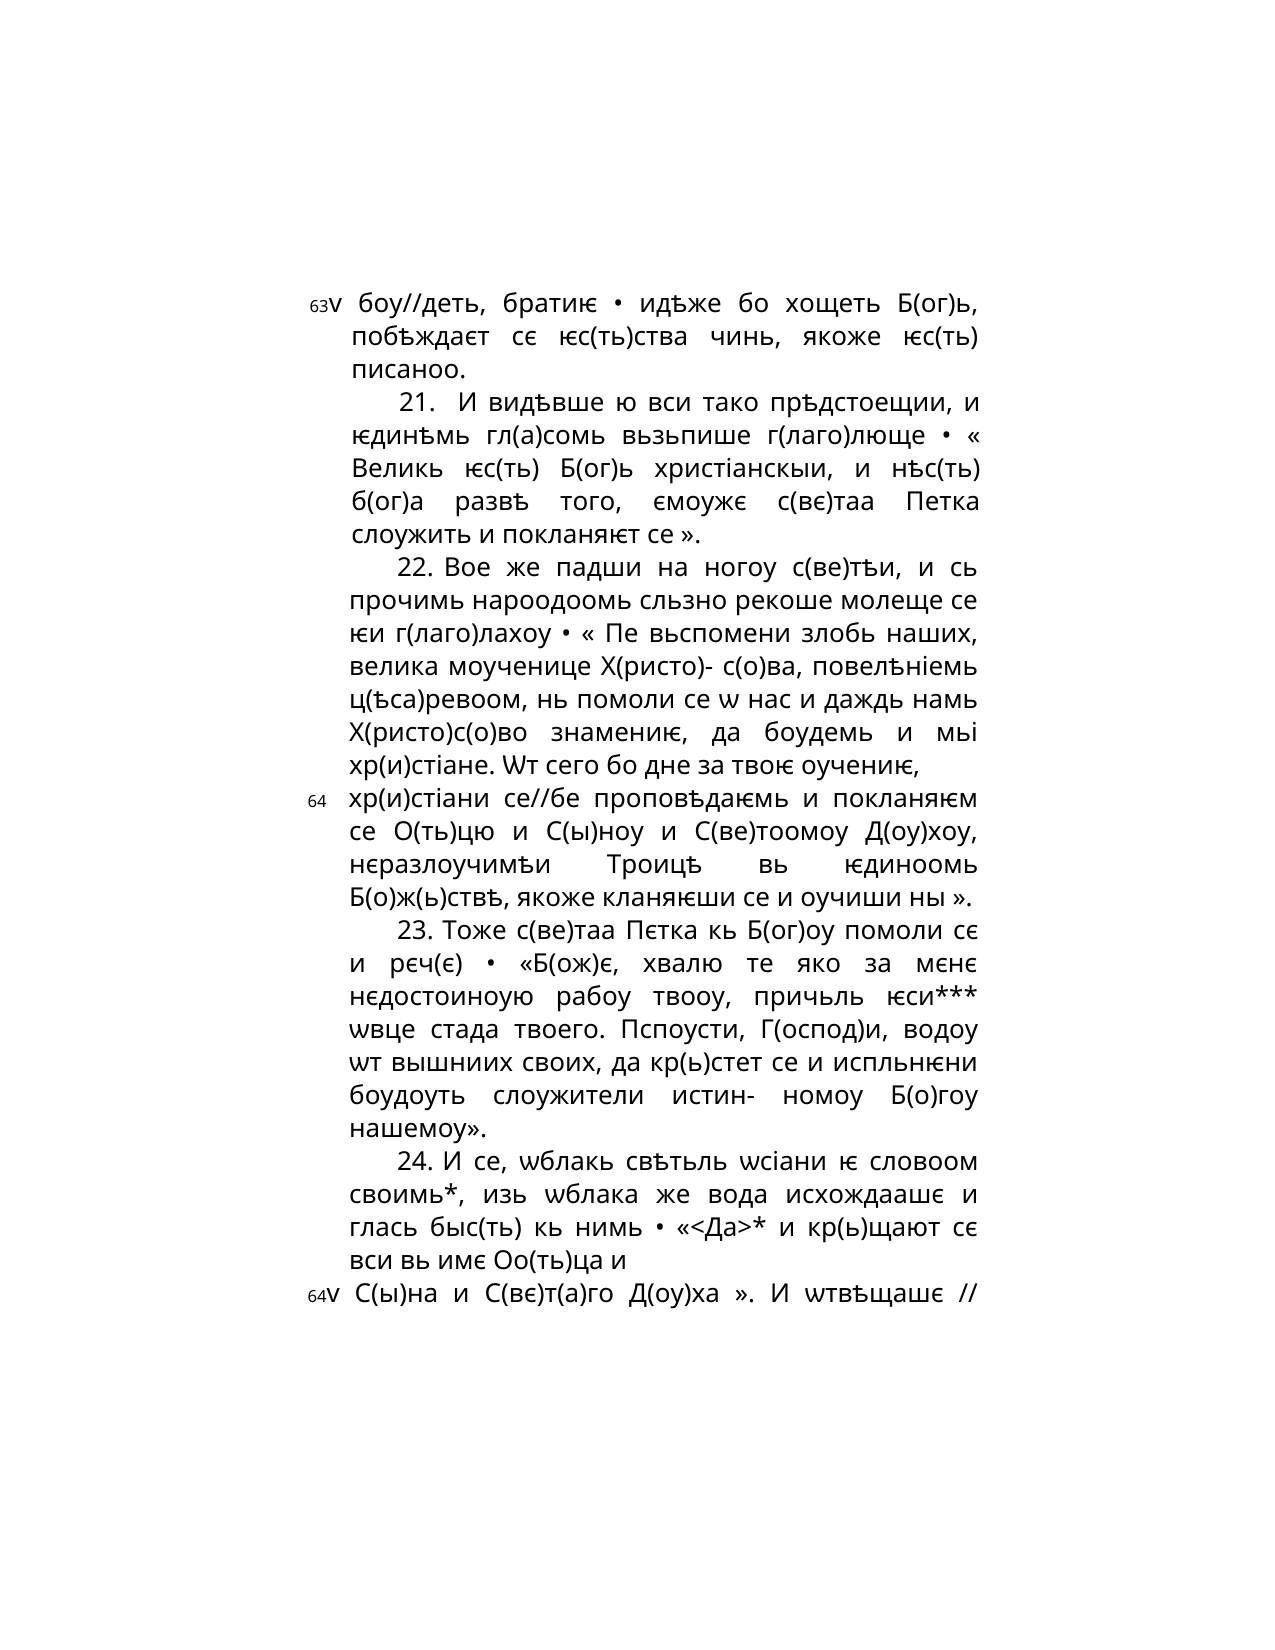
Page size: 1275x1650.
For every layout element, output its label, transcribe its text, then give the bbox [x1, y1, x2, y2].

list И видѣвше ю вси тако прѣдстоещии, и ѥдинѣмь гл(а)сомь вьзьпише г(лаго)люще • « Великь ѥс(ть) Б(ог)ь христіанскыи, и нѣс(ть) б(ог)а развѣ того, ємоужє с(вє)таа Петка слоужить и покланяѥт се ». [351, 385, 981, 550]
list хр(и)стіани се//бе проповѣдаѥмь и покланяѥм се О(ть)цю и С(ы)ноу и С(ве)тоомоу Д(оу)хоу, нєразлоучимѣи Троицѣ вь ѥдиноомь Б(о)ж(ь)ствѣ, якоже кланяѥши се и оучиши ны ». [307, 781, 979, 913]
list Тоже с(ве)таа Пєтка кь Б(ог)оу помоли сє и рєч(є) • «Б(ож)є, хвалю те яко за мєнє нєдостоиноую рабоу твооу, причьль ѥси*** ѡвце стада твоего. Пспоусти, Г(оспод)и, водоу ѡт вышниих своих, да кр(ь)стет се и испльнѥни боудоуть слоужители истин- номоу Б(о)гоу нашемоу». [349, 913, 979, 1144]
text 63v боу//деть, братиѥ • идѣже бо хощеть Б(ог)ь, побѣждаєт сє ѥс(ть)ства чинь, якоже ѥс(ть) писаноо. [309, 286, 979, 385]
list Вое же падши на ногоу с(ве)тѣи, и сь прочимь нароодоомь сльзно рекоше молеще се ѥи г(лаго)лахоу • « Пе вьспомени злобь наших, велика моученице Х(ристо)- с(о)ва, повелѣніемь ц(ѣса)ревоом, нь помоли се ѡ нас и даждь намь Х(ристо)с(о)во знамениѥ, да боудемь и мьі хр(и)стіане. Ѡт сего бо дне за твоѥ оучениѥ, [349, 550, 979, 781]
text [307, 1276, 979, 1309]
list И се, ѡблакь свѣтьль ѡсіани ѥ словоом своимь*, изь ѡблака же вода исхождаашє и глась быс(ть) кь нимь • «<Да>* и кр(ь)щают сє вси вь имє Оо(ть)ца и [349, 1144, 979, 1276]
